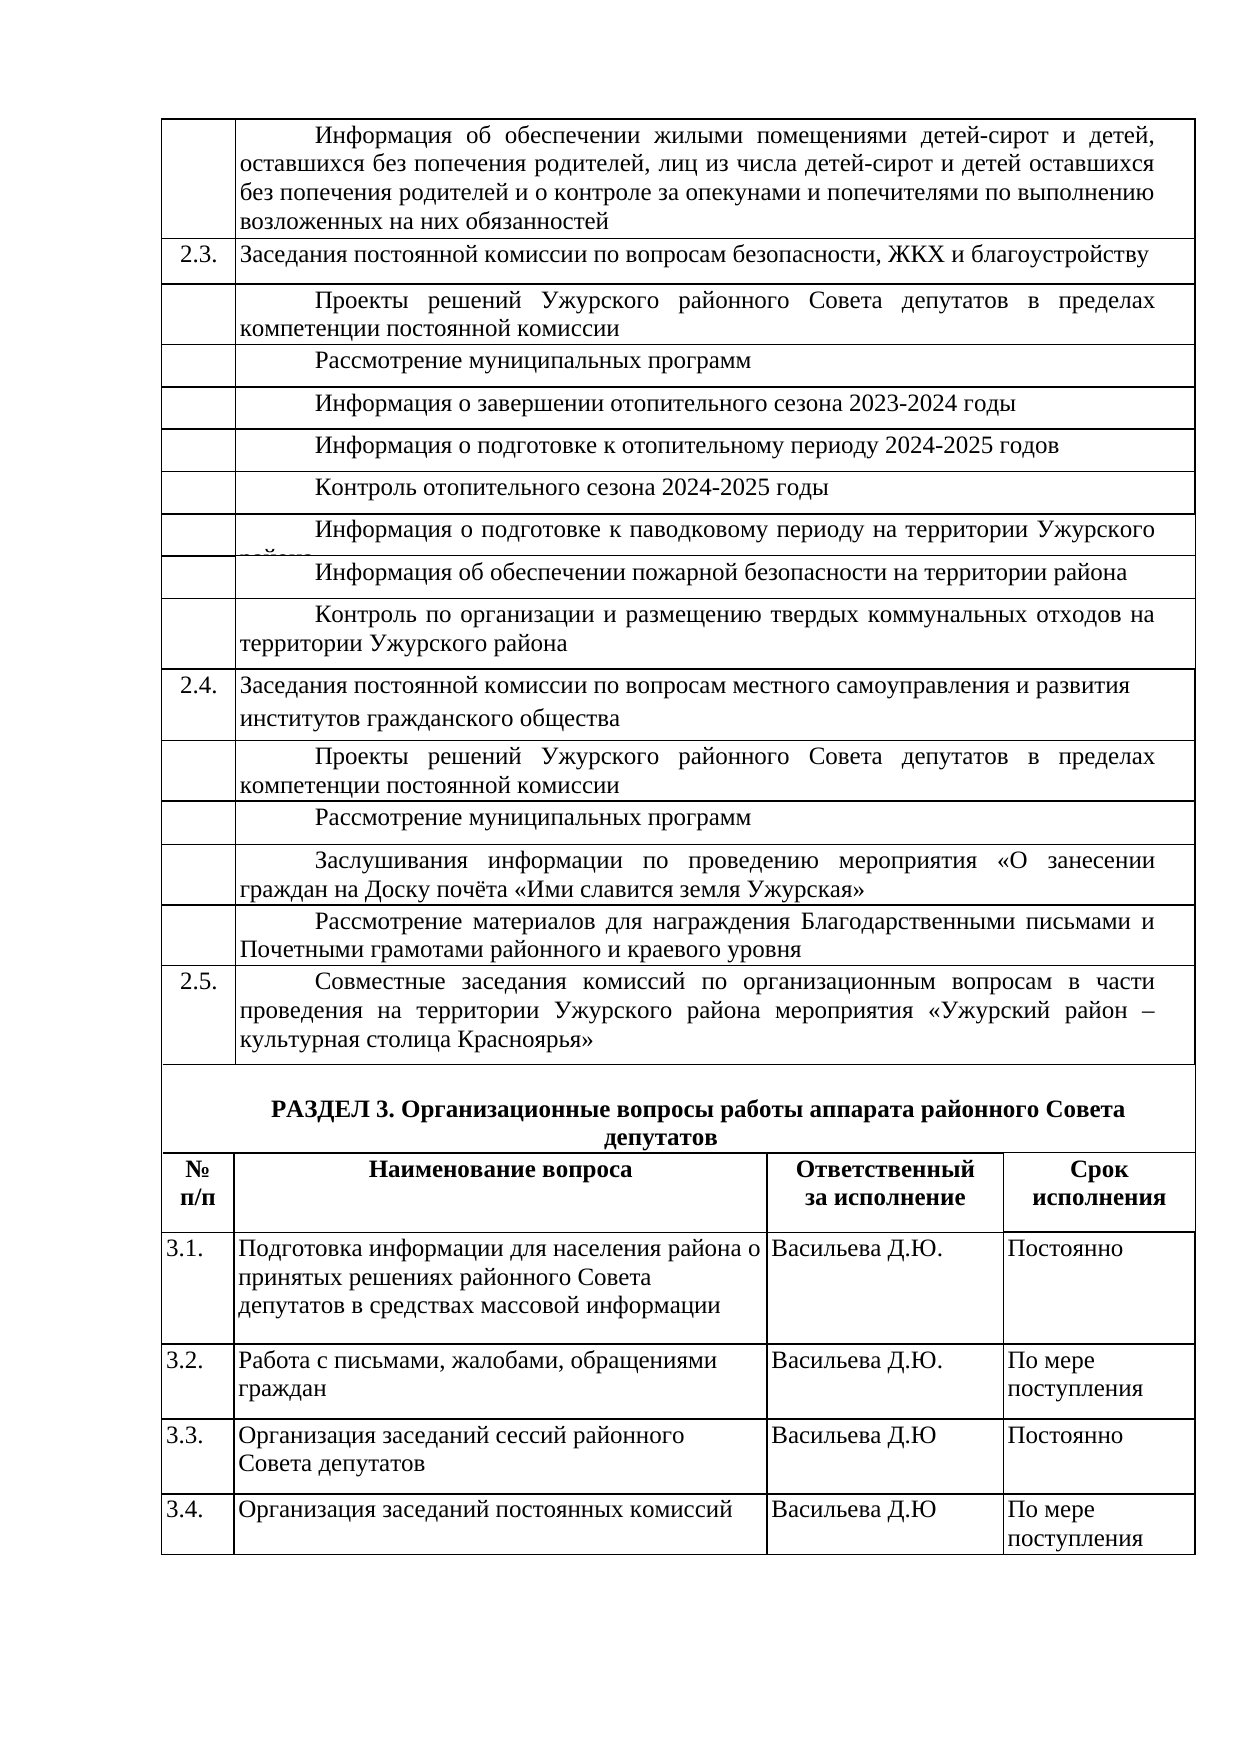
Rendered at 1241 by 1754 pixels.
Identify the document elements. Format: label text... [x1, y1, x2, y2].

table_cell Васильева Д.Ю. [768, 1345, 1003, 1418]
table_cell [162, 285, 235, 344]
table_cell [162, 472, 235, 513]
table_cell Васильева Д.Ю [768, 1420, 1003, 1493]
table_cell Организация заседаний сессий районного Совета депутатов [235, 1420, 766, 1493]
table_cell Ответственный за исполнение [768, 1154, 1003, 1231]
table_cell № п/п [162, 1153, 233, 1231]
table_cell Информация о завершении отопительного сезона 2023-2024 годы [236, 388, 1194, 428]
table_cell Рассмотрение муниципальных программ [236, 802, 1194, 843]
table_cell Контроль по организации и размещению твердых коммунальных отходов на территории Ужурского района [236, 599, 1195, 668]
table_cell 2.5. [162, 966, 235, 1064]
table_cell Постоянно [1004, 1233, 1194, 1343]
table_cell [162, 845, 235, 904]
table_cell Организация заседаний постоянных комиссий [235, 1495, 766, 1554]
table_cell Работа с письмами, жалобами, обращениями граждан [235, 1345, 766, 1418]
table_cell Васильева Д.Ю [768, 1495, 1003, 1554]
table_cell [162, 802, 235, 843]
table_cell Проекты решений Ужурского районного Совета депутатов в пределах компетенции постоянной комиссии [236, 285, 1194, 344]
table_cell Информация об обеспечении пожарной безопасности на территории района [236, 556, 1195, 597]
table_cell Информация о подготовке к отопительному периоду 2024-2025 годов [236, 430, 1194, 471]
table_cell По мере поступления [1004, 1345, 1194, 1418]
table_cell 3.2. [162, 1345, 233, 1418]
table_cell По мере поступления [1004, 1495, 1194, 1554]
table_cell [162, 557, 235, 597]
table_cell [162, 388, 235, 428]
table_cell Рассмотрение материалов для награждения Благодарственными письмами и Почетными грамотами районного и краевого уровня [236, 906, 1194, 965]
table_cell Заседания постоянной комиссии по вопросам местного самоуправления и развития институтов гражданского общества [236, 670, 1194, 739]
table_cell Проекты решений Ужурского районного Совета депутатов в пределах компетенции постоянной комиссии [236, 741, 1194, 800]
table_cell 2.4. [162, 670, 235, 739]
table_cell Совместные заседания комиссий по организационным вопросам в части проведения на территории Ужурского района мероприятия «Ужурский район – культурная столица Красноярья» [236, 966, 1194, 1064]
table_cell [162, 906, 235, 965]
table_cell Васильева Д.Ю. [768, 1233, 1003, 1343]
table_cell [162, 345, 235, 386]
table_cell Срок исполнения [1004, 1153, 1195, 1231]
table_cell 3.3. [162, 1420, 233, 1493]
table_cell РАЗДЕЛ 3. Организационные вопросы работы аппарата районного Совета депутатов [162, 1065, 1195, 1152]
table_cell [162, 430, 235, 471]
table_cell 2.3. [162, 239, 235, 283]
table_cell [162, 120, 235, 238]
table_cell Заслушивания информации по проведению мероприятия «О занесении граждан на Доску почёта «Ими славится земля Ужурская» [236, 845, 1194, 904]
table_cell Подготовка информации для населения района о принятых решениях районного Совета депутатов в средствах массовой информации [235, 1233, 766, 1343]
table_cell 3.1. [162, 1233, 233, 1343]
table_cell Заседания постоянной комиссии по вопросам безопасности, ЖКХ и благоустройству [236, 239, 1194, 283]
table_cell Постоянно [1004, 1420, 1194, 1493]
table_cell Рассмотрение муниципальных программ [236, 345, 1194, 386]
table_cell [162, 515, 235, 555]
table_cell Наименование вопроса [235, 1154, 766, 1231]
table_cell [162, 741, 235, 800]
table_cell 3.4. [162, 1495, 233, 1554]
table_cell Информация об обеспечении жилыми помещениями детей-сирот и детей, оставшихся без попечения родителей, лиц из числа детей-сирот и детей оставшихся без попечения родителей и о контроле за опекунами и попечителями по выполнению возложенных на них обязанностей [236, 120, 1194, 238]
table_cell [162, 599, 235, 668]
table_cell Информация о подготовке к паводковому периоду на территории Ужурского района [236, 515, 1195, 555]
table_cell Контроль отопительного сезона 2024-2025 годы [236, 472, 1194, 513]
